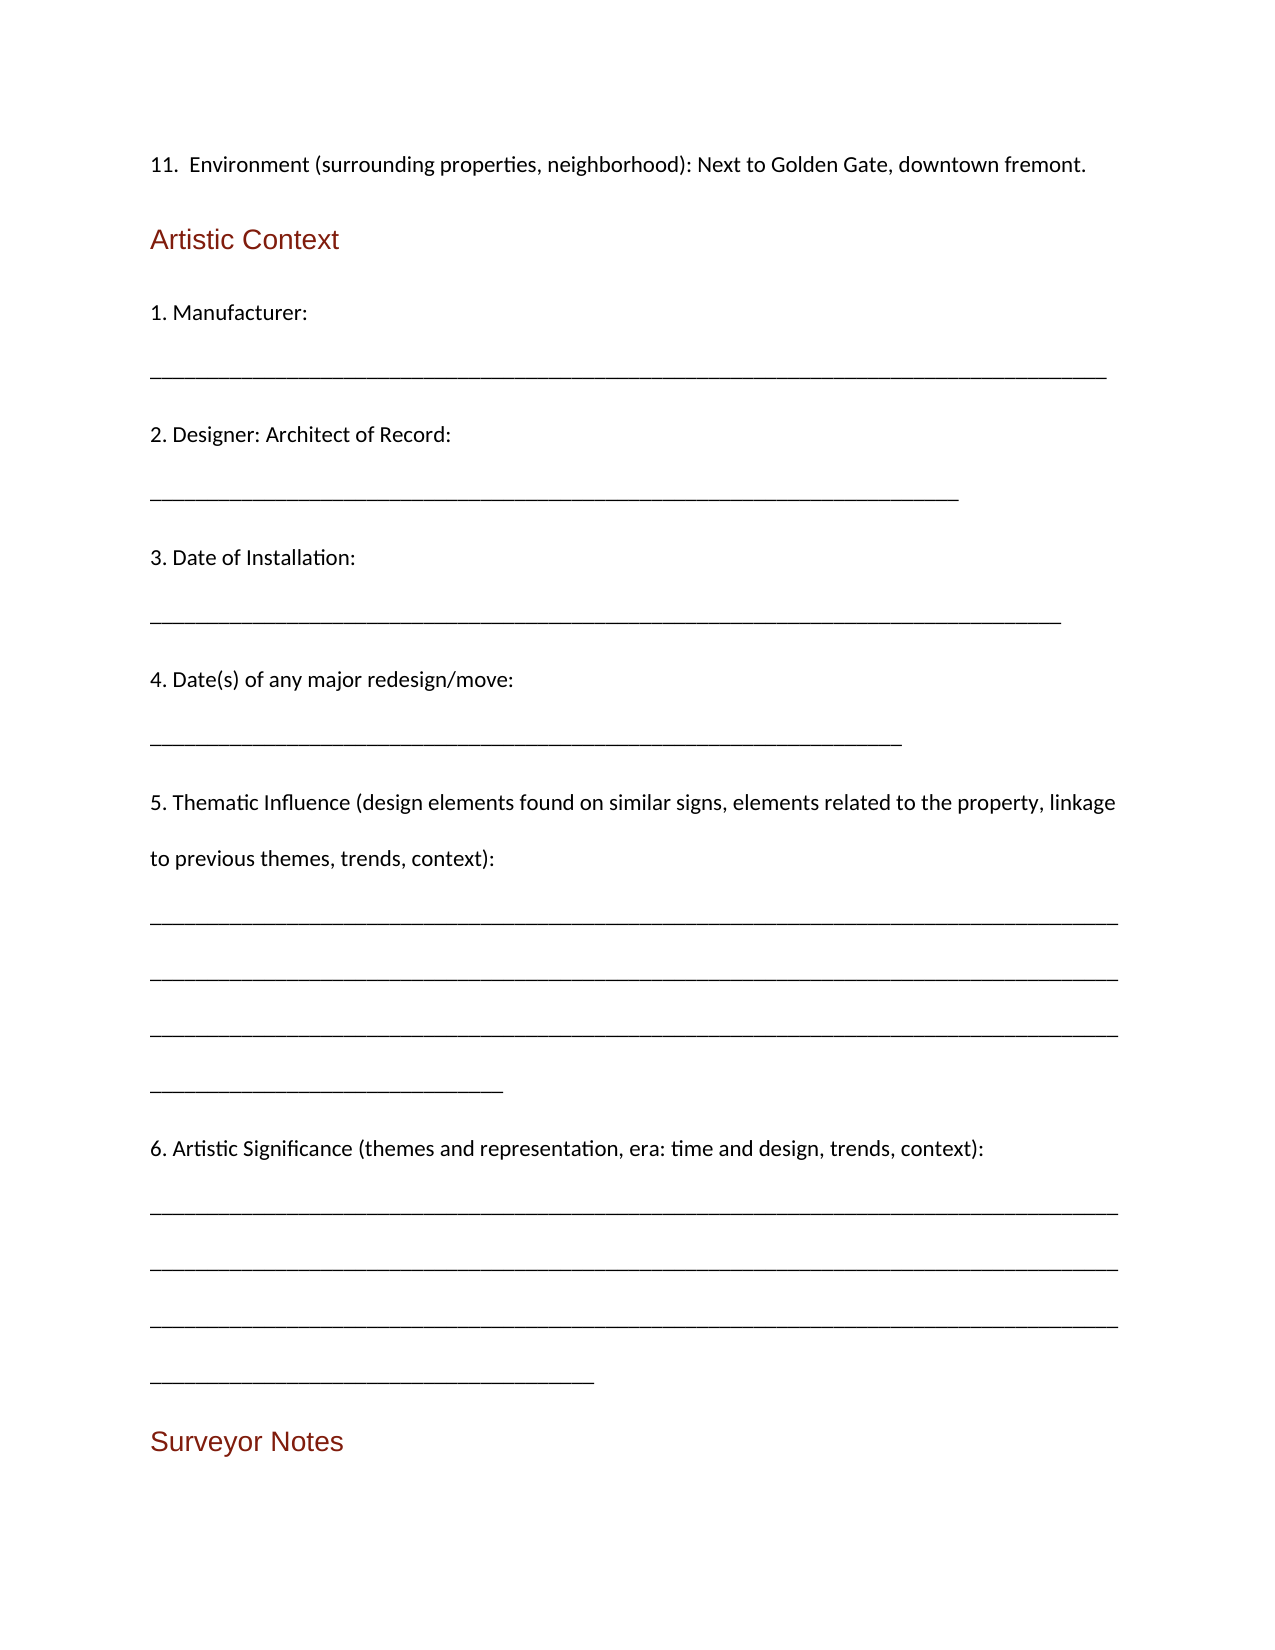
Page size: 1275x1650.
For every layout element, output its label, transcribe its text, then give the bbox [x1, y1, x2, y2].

text Artistic Context [150, 223, 1125, 255]
text 6. Artistic Significance (themes and representation, era: time and design, trends, context): ______________________________________________________________________________________________________________________________________________________________________________________________________________________________________________________________________________________________________ [150, 1134, 1125, 1387]
text 2. Designer: Architect of Record: _______________________________________________________________________ [150, 420, 1125, 504]
text 11. Environment (surrounding properties, neighborhood): Next to Golden Gate, downtown fremont. [150, 150, 1125, 178]
text 4. Date(s) of any major redesign/move: __________________________________________________________________ [150, 665, 1125, 749]
text Surveyor Notes [150, 1425, 1125, 1458]
text 5. Thematic Influence (design elements found on similar signs, elements related to the property, linkage to previous themes, trends, context): ______________________________________________________________________________________________________________________________________________________________________________________________________________________________________________________________________________________________ [150, 788, 1125, 1096]
text 3. Date of Installation: ________________________________________________________________________________ [150, 543, 1125, 627]
text 1. Manufacturer: ____________________________________________________________________________________ [150, 298, 1125, 382]
